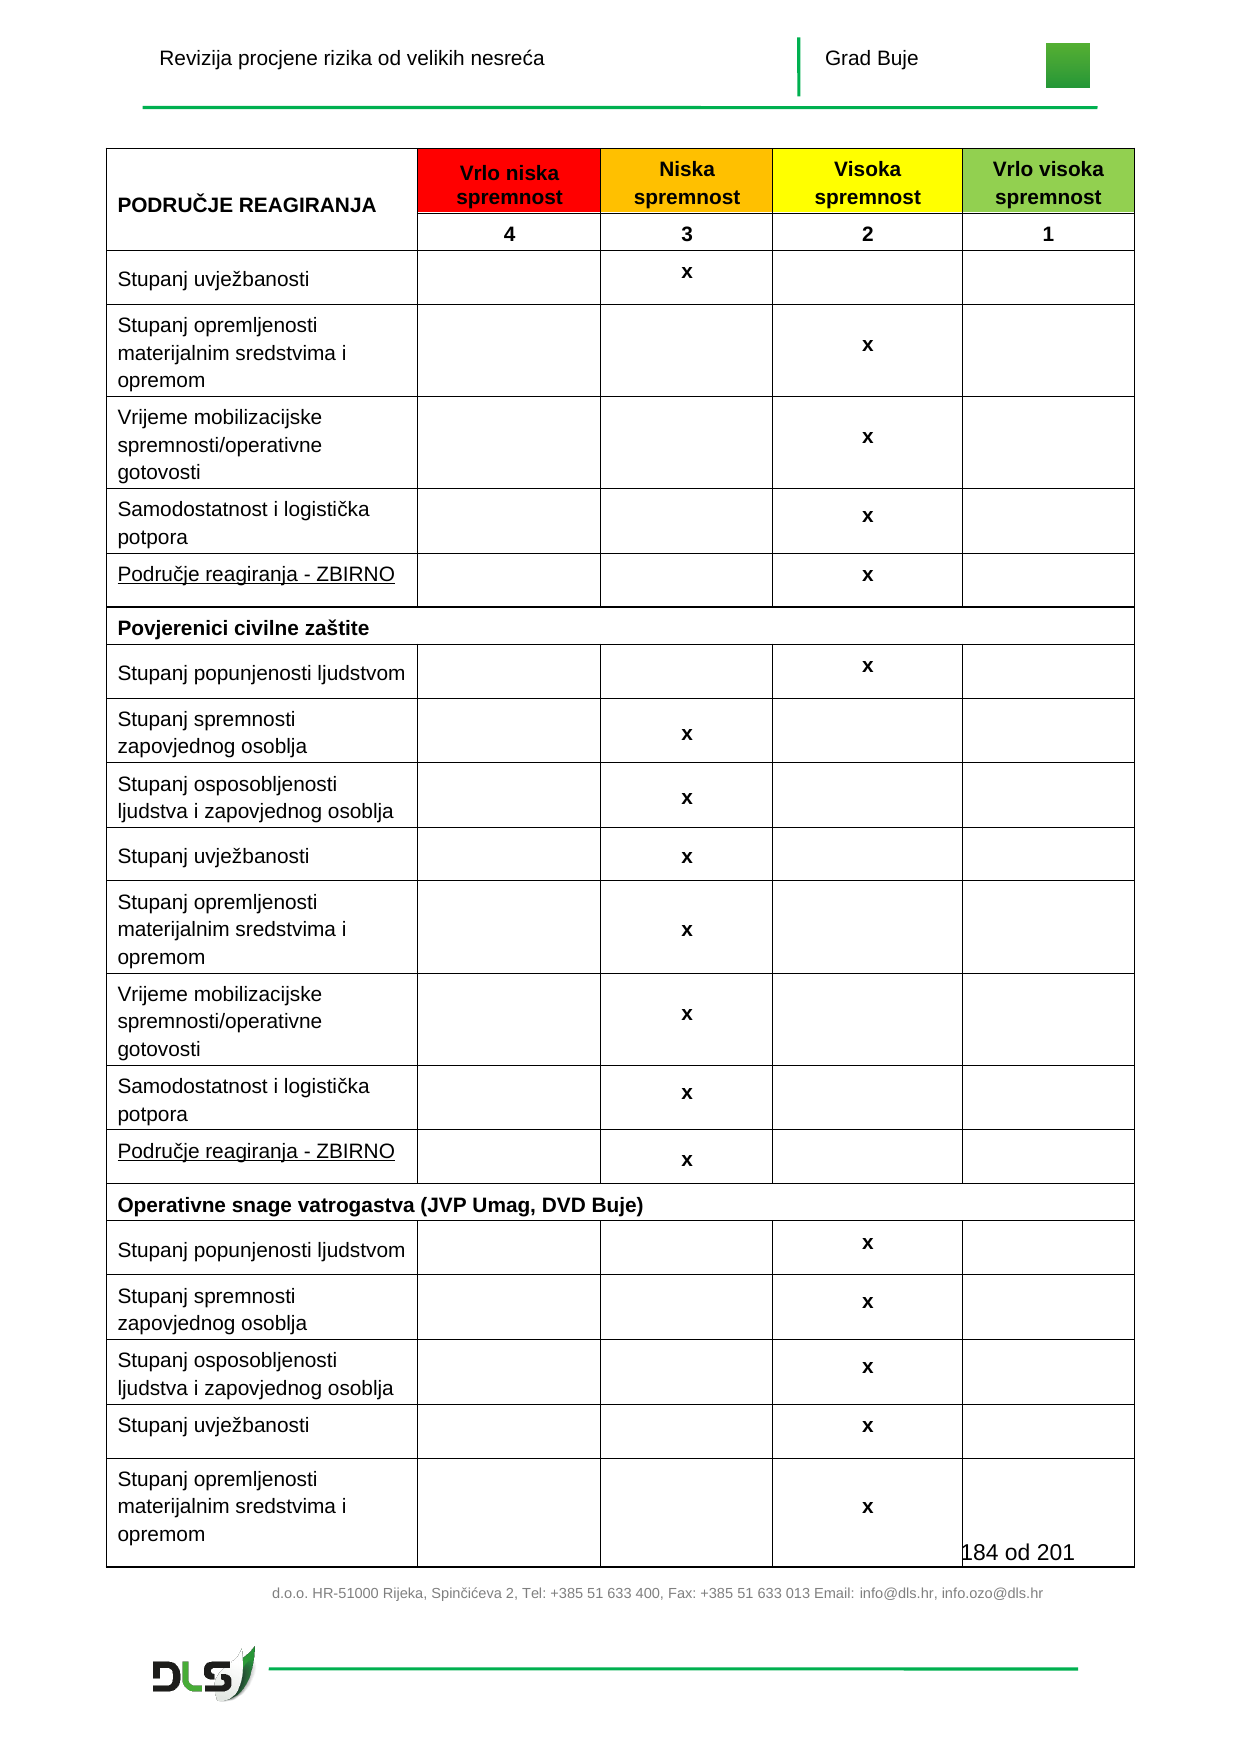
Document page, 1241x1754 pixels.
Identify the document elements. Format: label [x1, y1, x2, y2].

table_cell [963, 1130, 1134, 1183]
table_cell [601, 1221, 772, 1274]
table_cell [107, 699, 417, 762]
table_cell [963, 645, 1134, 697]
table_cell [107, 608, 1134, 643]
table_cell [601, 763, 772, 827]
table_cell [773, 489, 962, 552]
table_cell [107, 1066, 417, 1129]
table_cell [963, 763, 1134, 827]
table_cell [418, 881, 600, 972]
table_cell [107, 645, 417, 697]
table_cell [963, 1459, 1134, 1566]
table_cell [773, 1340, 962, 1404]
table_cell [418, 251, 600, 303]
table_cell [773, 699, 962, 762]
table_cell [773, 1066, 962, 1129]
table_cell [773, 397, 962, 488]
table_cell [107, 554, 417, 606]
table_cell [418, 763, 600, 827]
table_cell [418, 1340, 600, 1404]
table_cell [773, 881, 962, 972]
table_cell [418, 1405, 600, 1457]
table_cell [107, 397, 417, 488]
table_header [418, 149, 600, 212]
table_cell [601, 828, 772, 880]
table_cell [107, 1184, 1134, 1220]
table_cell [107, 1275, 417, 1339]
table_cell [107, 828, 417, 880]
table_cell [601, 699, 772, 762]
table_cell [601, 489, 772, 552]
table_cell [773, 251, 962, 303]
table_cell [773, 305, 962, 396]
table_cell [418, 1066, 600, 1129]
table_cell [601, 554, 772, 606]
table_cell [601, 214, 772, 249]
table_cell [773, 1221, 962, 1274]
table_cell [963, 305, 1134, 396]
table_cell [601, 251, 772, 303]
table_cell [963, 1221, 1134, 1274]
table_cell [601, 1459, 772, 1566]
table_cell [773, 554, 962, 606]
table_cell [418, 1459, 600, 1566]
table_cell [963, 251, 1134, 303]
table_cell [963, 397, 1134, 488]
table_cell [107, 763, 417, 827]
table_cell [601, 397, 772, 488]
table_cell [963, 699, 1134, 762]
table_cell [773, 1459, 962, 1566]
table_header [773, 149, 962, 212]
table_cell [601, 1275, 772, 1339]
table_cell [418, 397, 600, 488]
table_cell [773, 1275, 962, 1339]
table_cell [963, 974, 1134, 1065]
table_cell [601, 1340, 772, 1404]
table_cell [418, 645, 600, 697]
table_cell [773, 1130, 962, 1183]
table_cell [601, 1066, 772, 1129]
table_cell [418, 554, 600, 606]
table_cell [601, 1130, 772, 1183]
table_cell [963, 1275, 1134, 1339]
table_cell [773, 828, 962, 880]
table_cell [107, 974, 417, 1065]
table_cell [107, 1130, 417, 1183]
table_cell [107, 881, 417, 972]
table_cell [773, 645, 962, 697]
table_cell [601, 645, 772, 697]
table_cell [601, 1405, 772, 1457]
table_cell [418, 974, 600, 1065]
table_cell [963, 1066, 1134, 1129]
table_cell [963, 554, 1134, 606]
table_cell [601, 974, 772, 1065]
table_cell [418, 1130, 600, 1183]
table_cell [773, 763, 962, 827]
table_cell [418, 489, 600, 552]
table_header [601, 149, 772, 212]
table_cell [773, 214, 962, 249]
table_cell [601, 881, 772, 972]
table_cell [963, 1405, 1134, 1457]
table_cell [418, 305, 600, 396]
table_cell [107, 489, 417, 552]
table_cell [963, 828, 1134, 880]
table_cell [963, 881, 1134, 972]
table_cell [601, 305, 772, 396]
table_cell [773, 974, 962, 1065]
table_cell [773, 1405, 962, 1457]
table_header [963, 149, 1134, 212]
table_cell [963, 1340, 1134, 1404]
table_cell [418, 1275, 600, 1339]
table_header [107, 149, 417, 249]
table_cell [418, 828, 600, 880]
picture [150, 1643, 257, 1704]
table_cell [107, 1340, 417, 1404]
picture [1044, 41, 1091, 89]
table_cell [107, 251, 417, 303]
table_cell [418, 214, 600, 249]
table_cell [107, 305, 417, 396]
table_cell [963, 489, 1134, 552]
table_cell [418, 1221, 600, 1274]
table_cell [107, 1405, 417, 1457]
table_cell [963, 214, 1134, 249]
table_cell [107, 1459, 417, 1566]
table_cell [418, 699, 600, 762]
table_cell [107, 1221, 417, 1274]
